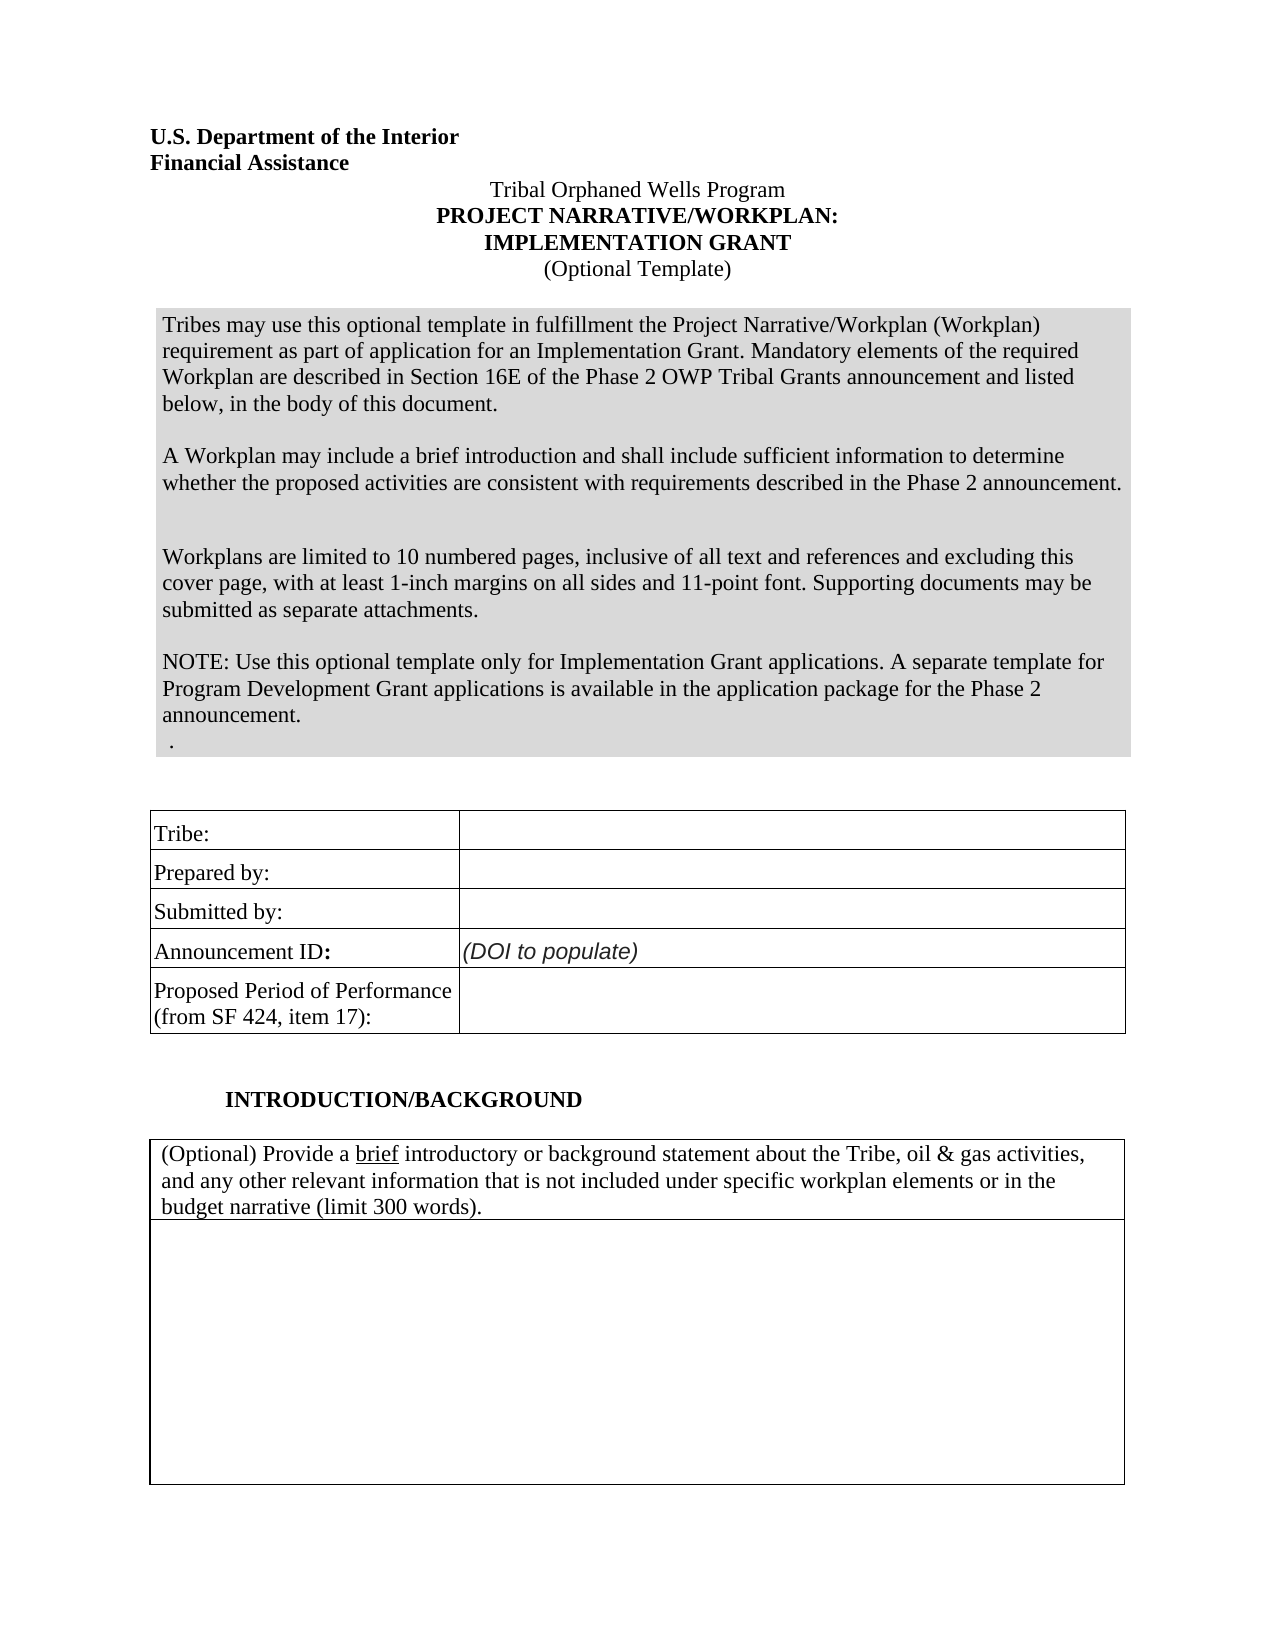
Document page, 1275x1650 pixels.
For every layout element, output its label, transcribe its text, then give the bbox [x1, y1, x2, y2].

table_header (Optional) Provide a brief introductory or background statement about the Tribe, oil & gas activities, and any other relevant information that is not included under specific workplan elements or in the budget narrative (limit 300 words). [151, 1140, 1124, 1219]
text PROJECT NARRATIVE/WORKPLAN: [150, 202, 1125, 228]
list INTRODUCTION/BACKGROUND [225, 1087, 1125, 1113]
table_header Tribe: [151, 811, 459, 849]
table_cell [151, 1220, 1124, 1484]
table_cell [460, 968, 1125, 1033]
text Financial Assistance [150, 149, 1125, 176]
text IMPLEMENTATION GRANT [150, 228, 1125, 255]
subtitle U.S. Department of the Interior [150, 123, 1125, 149]
table_cell [460, 850, 1125, 888]
table_header Tribes may use this optional template in fulfillment the Project Narrative/Workplan (Workplan) requirement as part of application for an Implementation Grant. Mandatory elements of the required Workplan are described in Section 16E of the Phase 2 OWP Tribal Grants announcement and listed below, in the body of this document. A Workplan may include a brief introduction and shall include sufficient information to determine whether the proposed activities are consistent with requirements described in the Phase 2 announcement. Workplans are limited to 10 numbered pages, inclusive of all text and references and excluding this cover page, with at least 1-inch margins on all sides and 11-point font. Supporting documents may be submitted as separate attachments. NOTE: Use this optional template only for Implementation Grant applications. A separate template for Program Development Grant applications is available in the application package for the Phase 2 announcement. . [156, 308, 1131, 757]
table_cell Prepared by: [151, 850, 459, 888]
table_cell Proposed Period of Performance (from SF 424, item 17): [151, 968, 459, 1033]
table_cell [460, 889, 1125, 928]
table_cell Announcement ID: [151, 929, 459, 967]
text Tribal Orphaned Wells Program [150, 176, 1125, 202]
table_cell (DOI to populate) [460, 929, 1125, 967]
text (Optional Template) [150, 255, 1125, 281]
table_cell Submitted by: [151, 889, 459, 928]
table_header [460, 811, 1125, 849]
